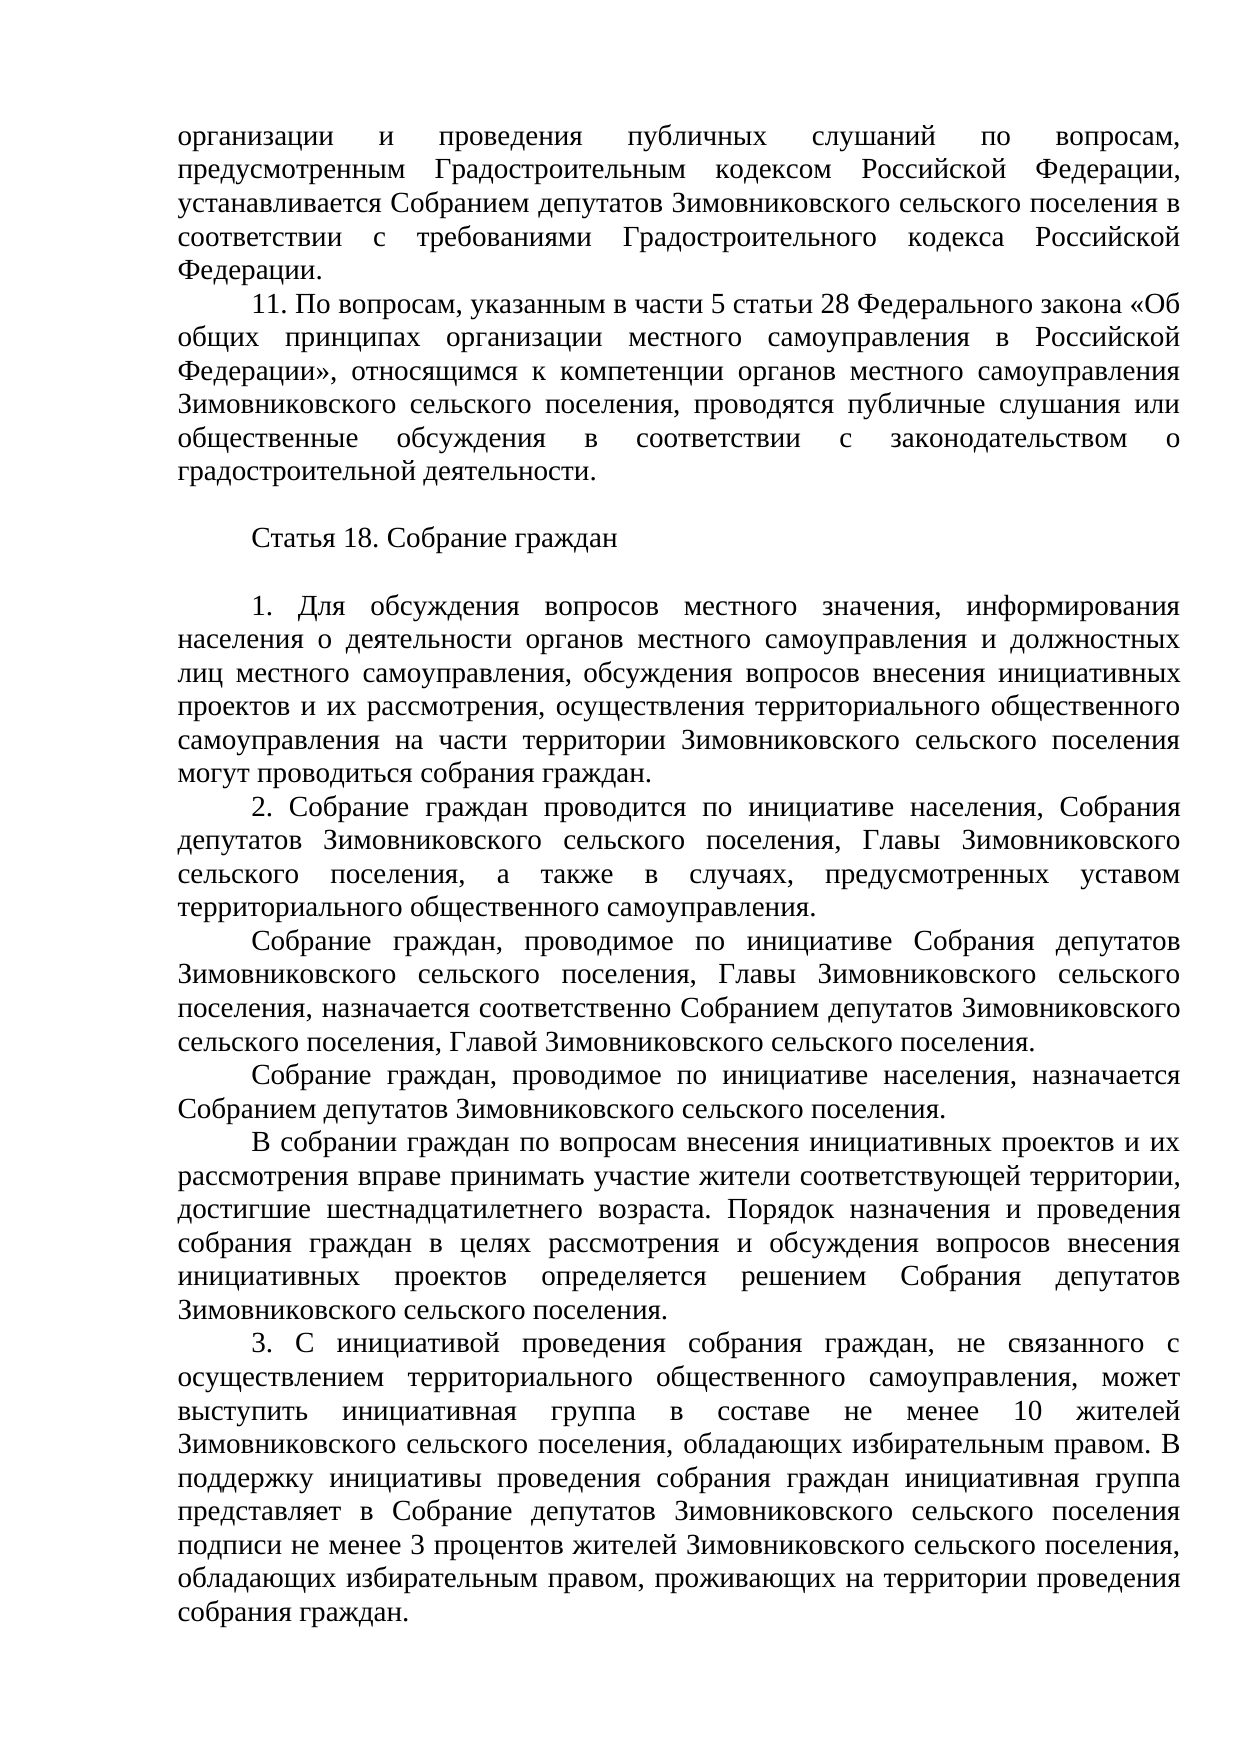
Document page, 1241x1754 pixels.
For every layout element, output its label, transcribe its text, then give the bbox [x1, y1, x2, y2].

text В собрании граждан по вопросам внесения инициативных проектов и их рассмотрения вправе принимать участие жители соответствующей территории, достигшие шестнадцатилетнего возраста. Порядок назначения и проведения собрания граждан в целях рассмотрения и обсуждения вопросов внесения инициативных проектов определяется решением Собрания депутатов Зимовниковского сельского поселения. [177, 1124, 1181, 1326]
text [177, 118, 1181, 286]
text Статья 18. Собрание граждан [177, 521, 1181, 554]
text 11. По вопросам, указанным в части 5 статьи 28 Федерального закона «Об общих принципах организации местного самоуправления в Российской Федерации», относящимся к компетенции органов местного самоуправления Зимовниковского сельского поселения, проводятся публичные слушания или общественные обсуждения в соответствии с законодательством о градостроительной деятельности. [177, 286, 1181, 487]
text 2. Собрание граждан проводится по инициативе населения, Собрания депутатов Зимовниковского сельского поселения, Главы Зимовниковского сельского поселения, а также в случаях, предусмотренных уставом территориального общественного самоуправления. [177, 789, 1181, 923]
text 1. Для обсуждения вопросов местного значения, информирования населения о деятельности органов местного самоуправления и должностных лиц местного самоуправления, обсуждения вопросов внесения инициативных проектов и их рассмотрения, осуществления территориального общественного самоуправления на части территории Зимовниковского сельского поселения могут проводиться собрания граждан. [177, 588, 1181, 789]
text Собрание граждан, проводимое по инициативе населения, назначается Собранием депутатов Зимовниковского сельского поселения. [177, 1057, 1181, 1124]
text Собрание граждан, проводимое по инициативе Собрания депутатов Зимовниковского сельского поселения, Главы Зимовниковского сельского поселения, назначается соответственно Собранием депутатов Зимовниковского сельского поселения, Главой Зимовниковского сельского поселения. [177, 923, 1181, 1057]
text 3. С инициативой проведения собрания граждан, не связанного с осуществлением территориального общественного самоуправления, может выступить инициативная группа в составе не менее 10 жителей Зимовниковского сельского поселения, обладающих избирательным правом. В поддержку инициативы проведения собрания граждан инициативная группа представляет в Собрание депутатов Зимовниковского сельского поселения подписи не менее 3 процентов жителей Зимовниковского сельского поселения, обладающих избирательным правом, проживающих на территории проведения собрания граждан. [177, 1326, 1181, 1627]
